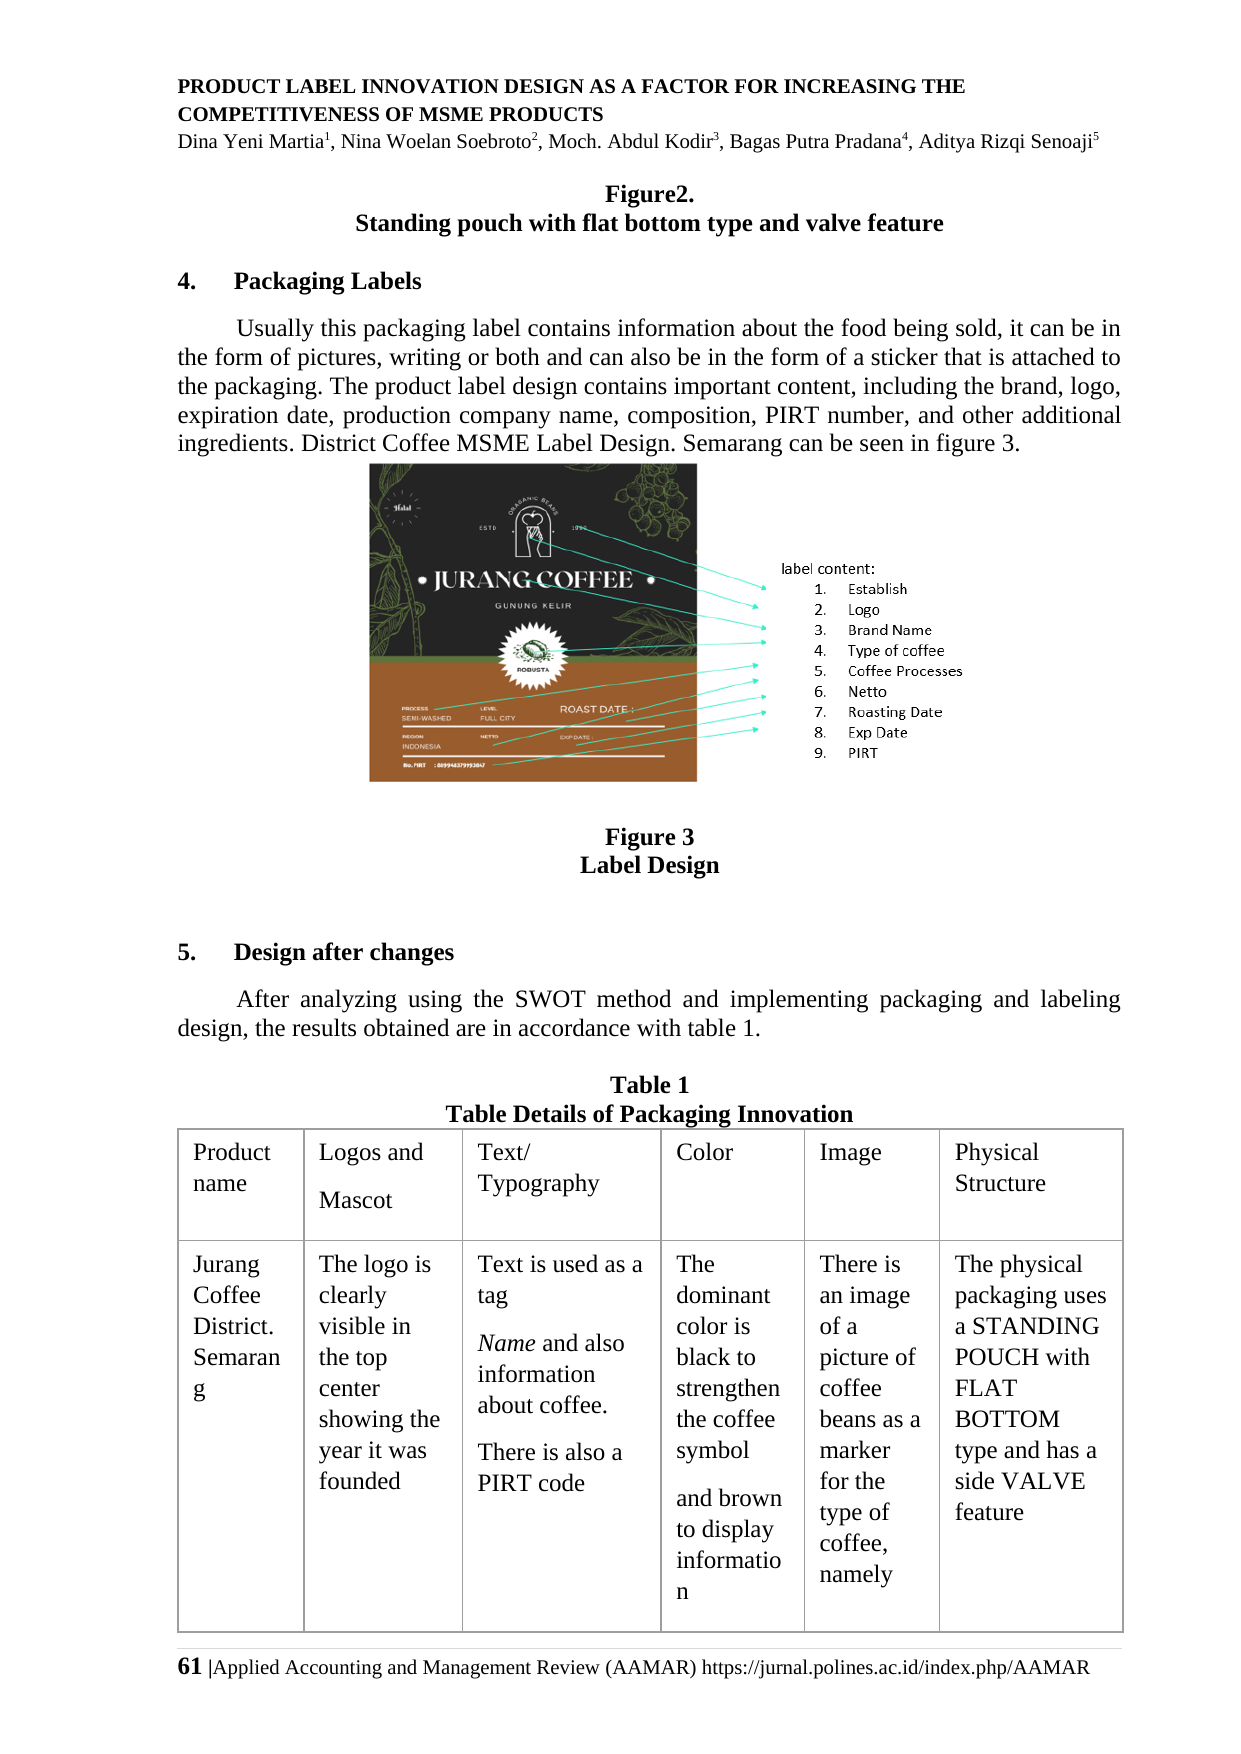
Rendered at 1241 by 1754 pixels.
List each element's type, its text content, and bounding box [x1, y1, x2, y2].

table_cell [662, 1241, 804, 1631]
list Packaging Labels [177, 266, 1122, 294]
text After analyzing using the SWOT method and implementing packaging and labeling design, the results obtained are in accordance with table 1. [177, 984, 1122, 1042]
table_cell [179, 1241, 303, 1631]
text Table 1 [177, 1071, 1122, 1099]
list Design after changes [177, 937, 1122, 965]
picture [362, 457, 996, 791]
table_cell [940, 1241, 1122, 1631]
text Standing pouch with flat bottom type and valve feature [177, 208, 1122, 237]
text Figure 3 [177, 822, 1122, 850]
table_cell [805, 1241, 939, 1631]
table_header Product name [179, 1130, 303, 1240]
table_header Text/Typography [463, 1130, 660, 1240]
table_header Logos and Mascot [305, 1130, 462, 1240]
table_header Image [805, 1130, 939, 1240]
text Label Design [177, 850, 1122, 879]
text Table Details of Packaging Innovation [177, 1099, 1122, 1128]
table_header Physical Structure [940, 1130, 1122, 1240]
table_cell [305, 1241, 462, 1631]
text Usually this packaging label contains information about the food being sold, it can be in the form of pictures, writing or both and can also be in the form of a sticker that is attached to the packaging. The product label design contains important content, including the brand, logo, expiration date, production company name, composition, PIRT number, and other additional ingredients. District Coffee MSME Label Design. Semarang can be seen in figure 3. [177, 313, 1122, 457]
table_header Color [662, 1130, 804, 1240]
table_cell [463, 1241, 660, 1631]
text Figure2. [177, 179, 1122, 208]
